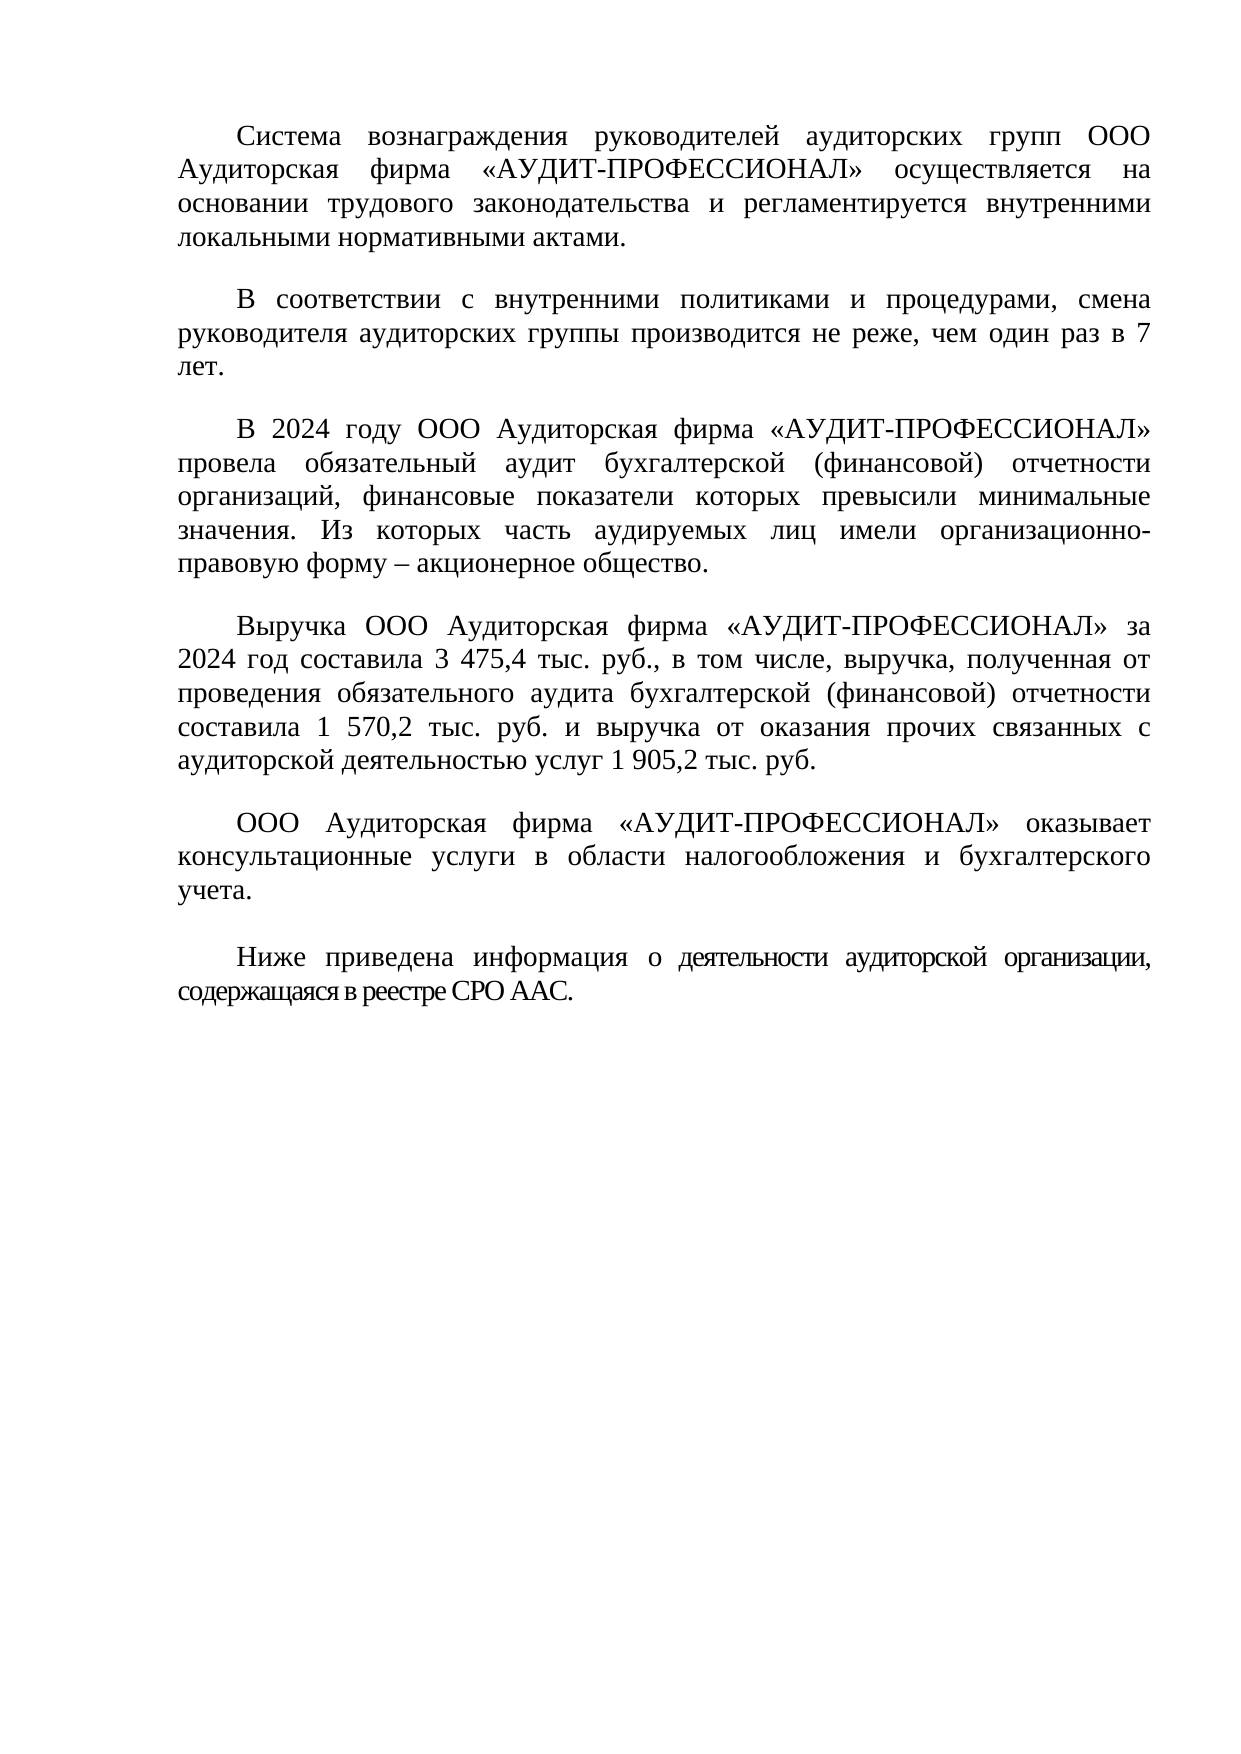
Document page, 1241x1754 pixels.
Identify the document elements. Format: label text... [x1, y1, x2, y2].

text В 2024 году ООО Аудиторская фирма «АУДИТ-ПРОФЕССИОНАЛ» провела обязательный аудит бухгалтерской (финансовой) отчетности организаций, финансовые показатели которых превысили минимальные значения. Из которых часть аудируемых лиц имели организационно-правовую форму – акционерное общество. [177, 411, 1152, 579]
text ООО Аудиторская фирма «АУДИТ-ПРОФЕССИОНАЛ» оказывает консультационные услуги в области налогообложения и бухгалтерского учета. [177, 805, 1152, 906]
text В соответствии с внутренними политиками и процедурами, смена руководителя аудиторских группы производится не реже, чем один раз в 7 лет. [177, 281, 1152, 382]
text Система вознаграждения руководителей аудиторских групп ООО Аудиторская фирма «АУДИТ-ПРОФЕССИОНАЛ» осуществляется на основании трудового законодательства и регламентируется внутренними локальными нормативными актами. [177, 118, 1152, 252]
text Ниже приведена информация о деятельности аудиторской организации, содержащаяся в реестре СРО ААС. [177, 939, 1152, 1006]
text Выручка ООО Аудиторская фирма «АУДИТ-ПРОФЕССИОНАЛ» за 2024 год составила 3 475,4 тыс. руб., в том числе, выручка, полученная от проведения обязательного аудита бухгалтерской (финансовой) отчетности составила 1 570,2 тыс. руб. и выручка от оказания прочих связанных с аудиторской деятельностью услуг 1 905,2 тыс. руб. [177, 608, 1152, 776]
